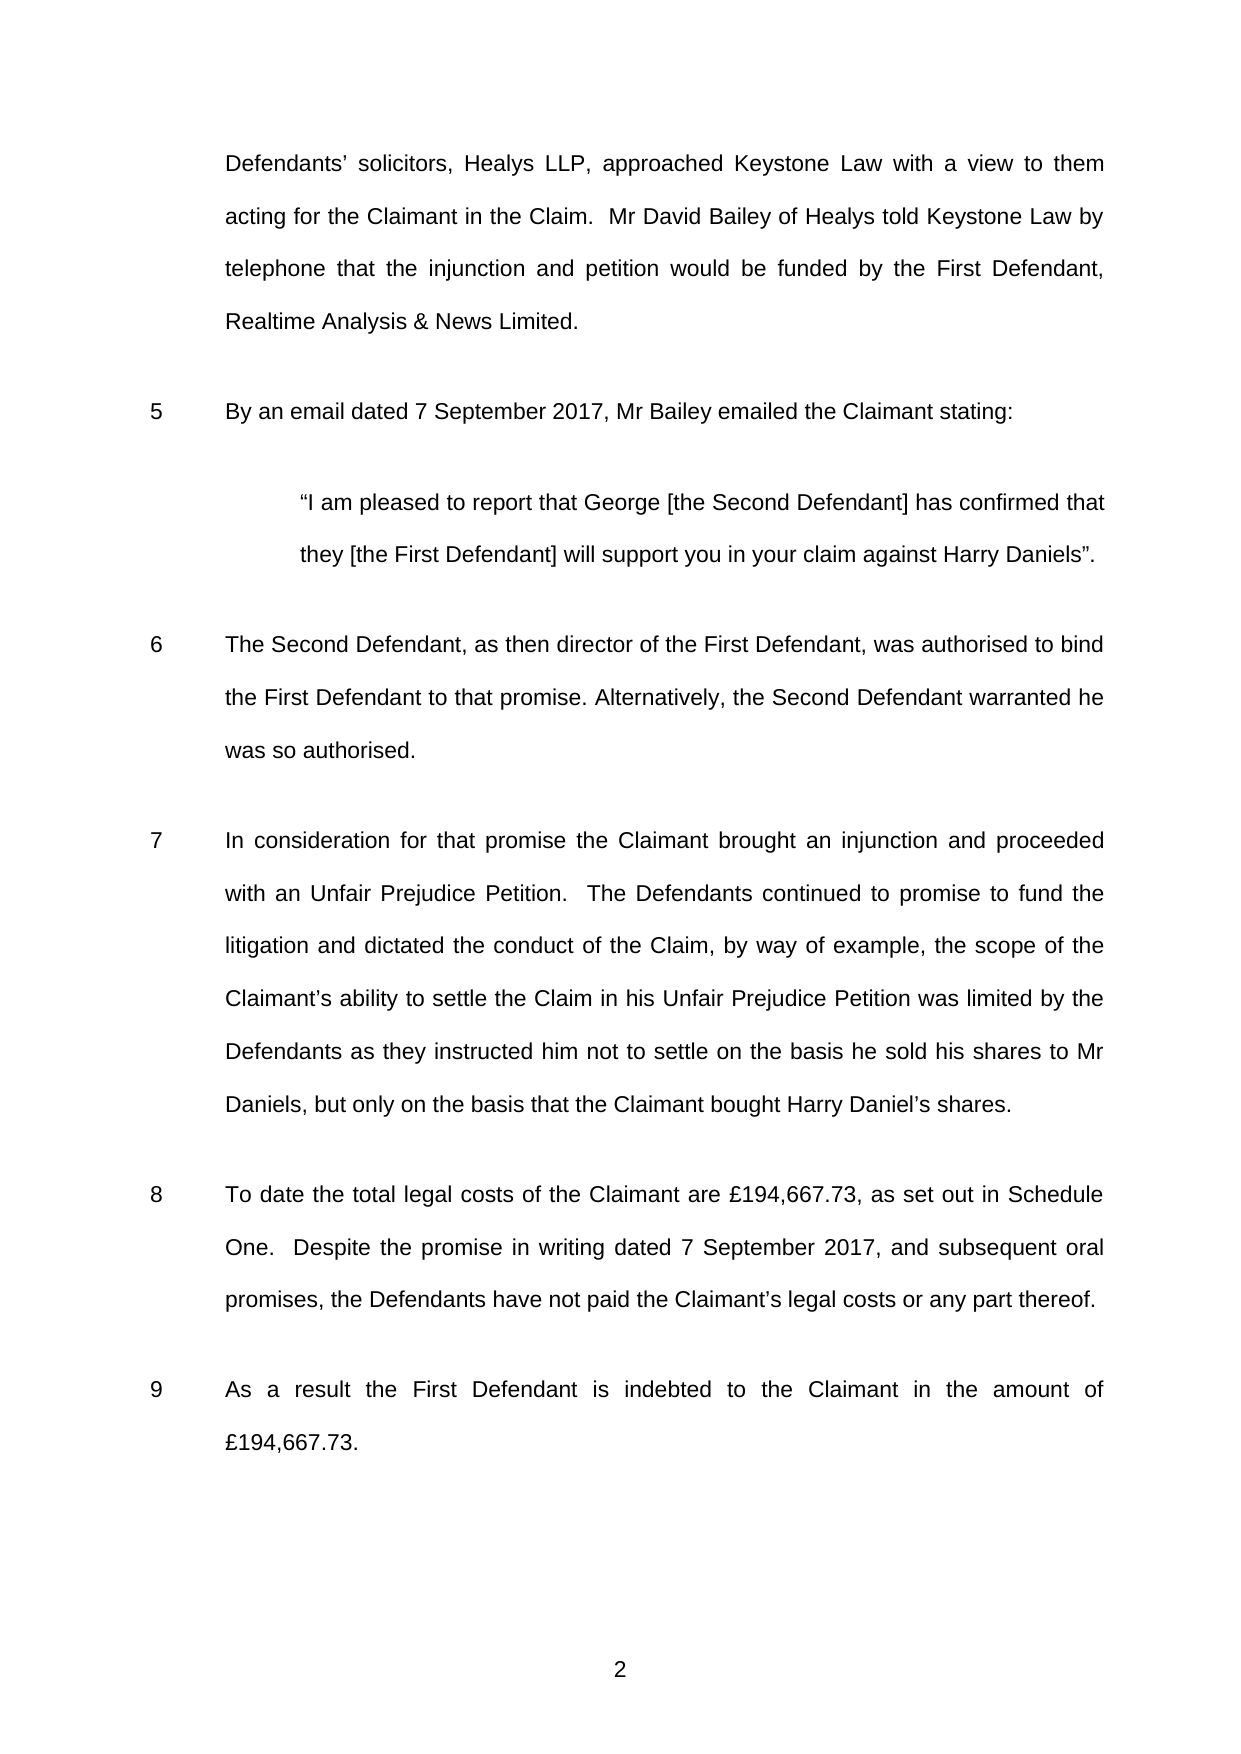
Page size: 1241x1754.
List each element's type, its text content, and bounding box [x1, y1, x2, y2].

text In consideration for that promise the Claimant brought an injunction and proceeded with an Unfair Prejudice Petition. The Defendants continued to promise to fund the litigation and dictated the conduct of the Claim, by way of example, the scope of the Claimant’s ability to settle the Claim in his Unfair Prejudice Petition was limited by the Defendants as they instructed him not to settle on the basis he sold his shares to Mr Daniels, but only on the basis that the Claimant bought Harry Daniel’s shares. [150, 827, 1105, 1117]
text To date the total legal costs of the Claimant are £194,667.73, as set out in Schedule One. Despite the promise in writing dated 7 September 2017, and subsequent oral promises, the Defendants have not paid the Claimant’s legal costs or any part thereof. [150, 1181, 1105, 1313]
text The Second Defendant, as then director of the First Defendant, was authorised to bind the First Defendant to that promise. Alternatively, the Second Defendant warranted he was so authorised. [150, 631, 1105, 763]
text As a result the First Defendant is indebted to the Claimant in the amount of £194,667.73. [150, 1376, 1105, 1456]
text By an email dated 7 September 2017, Mr Bailey emailed the Claimant stating: [150, 398, 1105, 425]
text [150, 150, 1105, 334]
list “I am pleased to report that George [the Second Defendant] has confirmed that they [the First Defendant] will support you in your claim against Harry Daniels”. [300, 488, 1105, 568]
